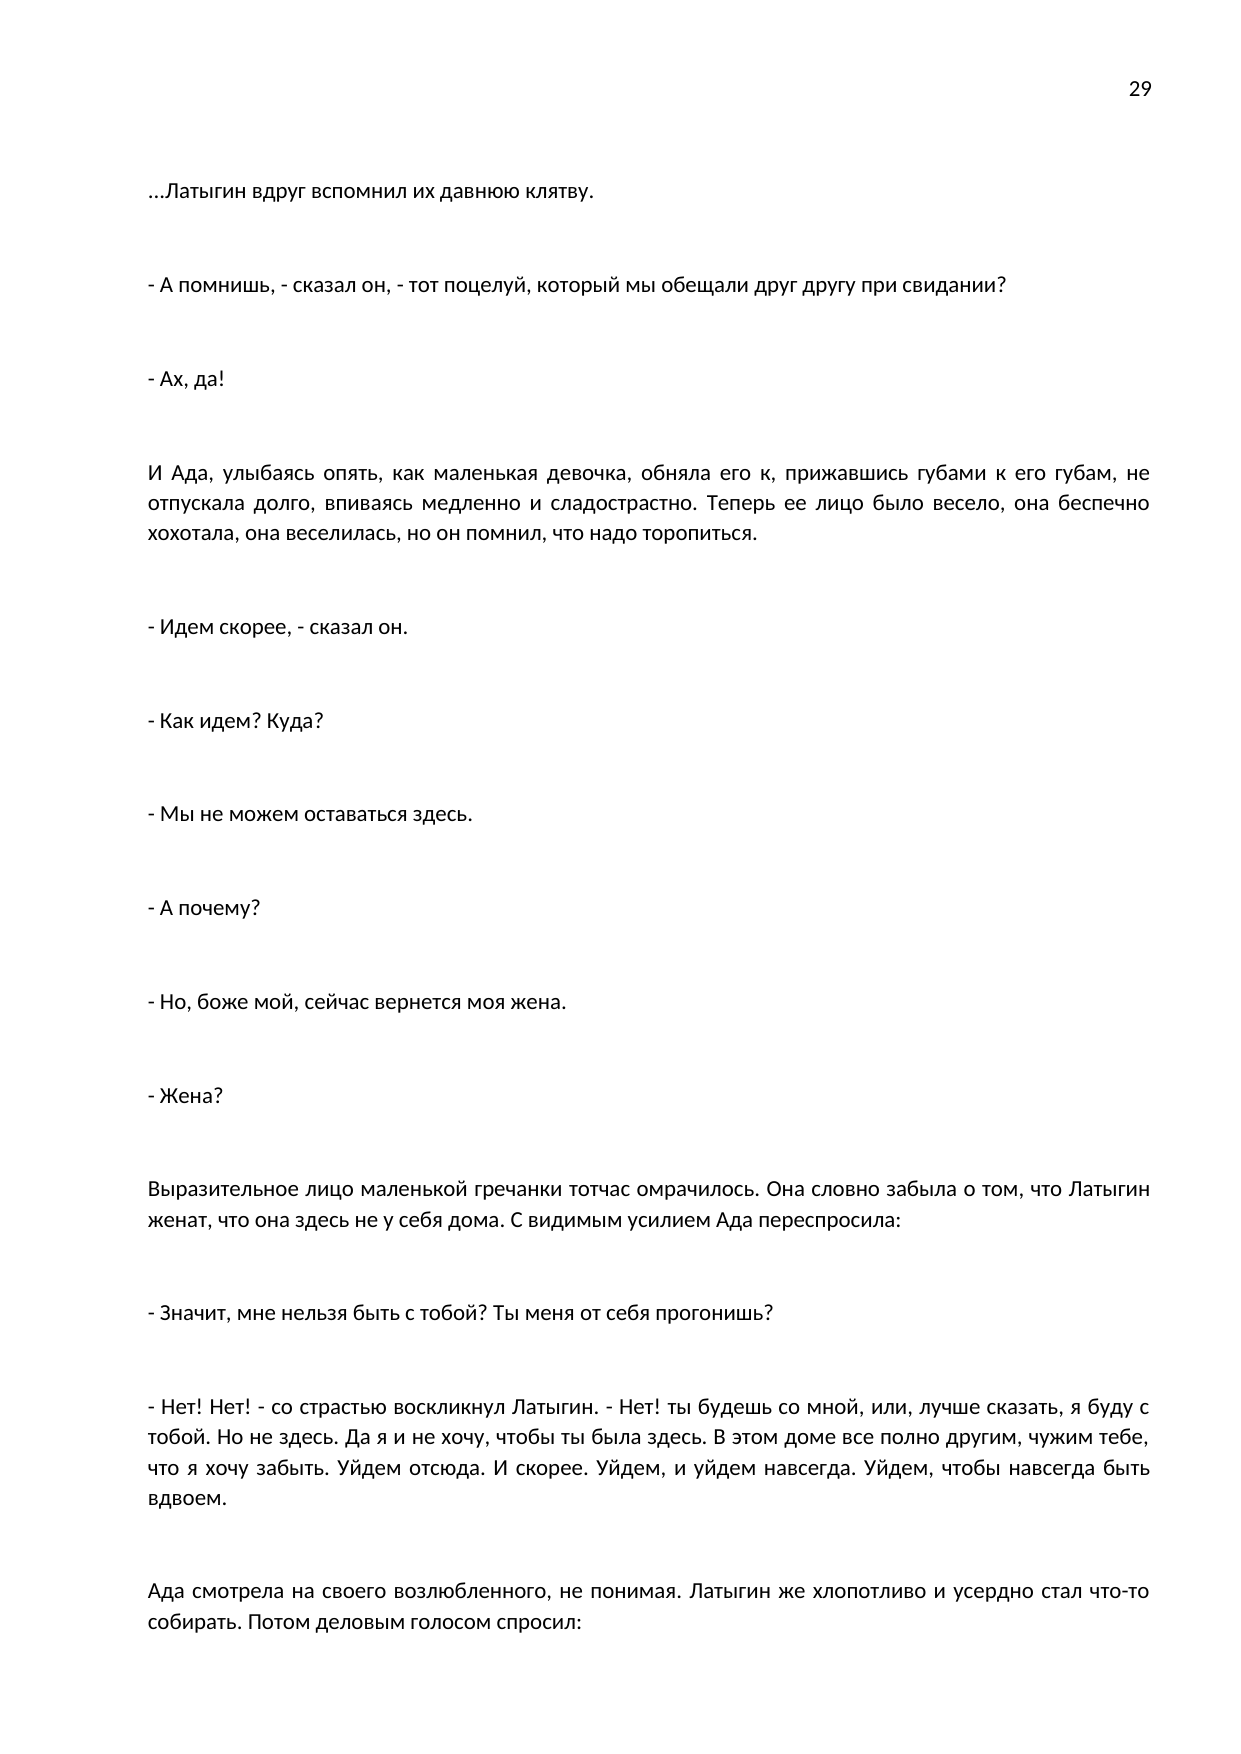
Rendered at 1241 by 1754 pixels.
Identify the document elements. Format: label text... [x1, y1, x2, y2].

text ...Латыгин вдруг вспомнил их давнюю клятву. [148, 177, 1152, 205]
text Ада смотрела на своего возлюбленного, не понимая. Латыгин же хлопотливо и усердно стал что-то собирать. Потом деловым голосом спросил: [148, 1577, 1152, 1635]
text - Нет! Нет! - со страстью воскликнул Латыгин. - Нет! ты будешь со мной, или, лучше сказать, я буду с тобой. Но не здесь. Да я и не хочу, чтобы ты была здесь. В этом доме все полно другим, чужим тебе, что я хочу забыть. Уйдем отсюда. И скорее. Уйдем, и уйдем навсегда. Уйдем, чтобы навсегда быть вдвоем. [148, 1392, 1152, 1511]
text - Мы не можем оставаться здесь. [148, 799, 1152, 828]
text - Значит, мне нельзя быть с тобой? Ты меня от себя прогонишь? [148, 1298, 1152, 1327]
text - Ах, да! [148, 364, 1152, 392]
text - Как идем? Куда? [148, 706, 1152, 734]
text И Ада, улыбаясь опять, как маленькая девочка, обняла его к, прижавшись губами к его губам, не отпускала долго, впиваясь медленно и сладострастно. Теперь ее лицо было весело, она беспечно хохотала, она веселилась, но он помнил, что надо торопиться. [148, 458, 1152, 546]
text - А помнишь, - сказал он, - тот поцелуй, который мы обещали друг другу при свидании? [148, 270, 1152, 298]
text - Но, боже мой, сейчас вернется моя жена. [148, 987, 1152, 1015]
text - Идем скорее, - сказал он. [148, 612, 1152, 640]
text - А почему? [148, 893, 1152, 921]
text - Жена? [148, 1081, 1152, 1109]
text Выразительное лицо маленькой гречанки тотчас омрачилось. Она словно забыла о том, что Латыгин женат, что она здесь не у себя дома. С видимым усилием Ада переспросила: [148, 1174, 1152, 1233]
